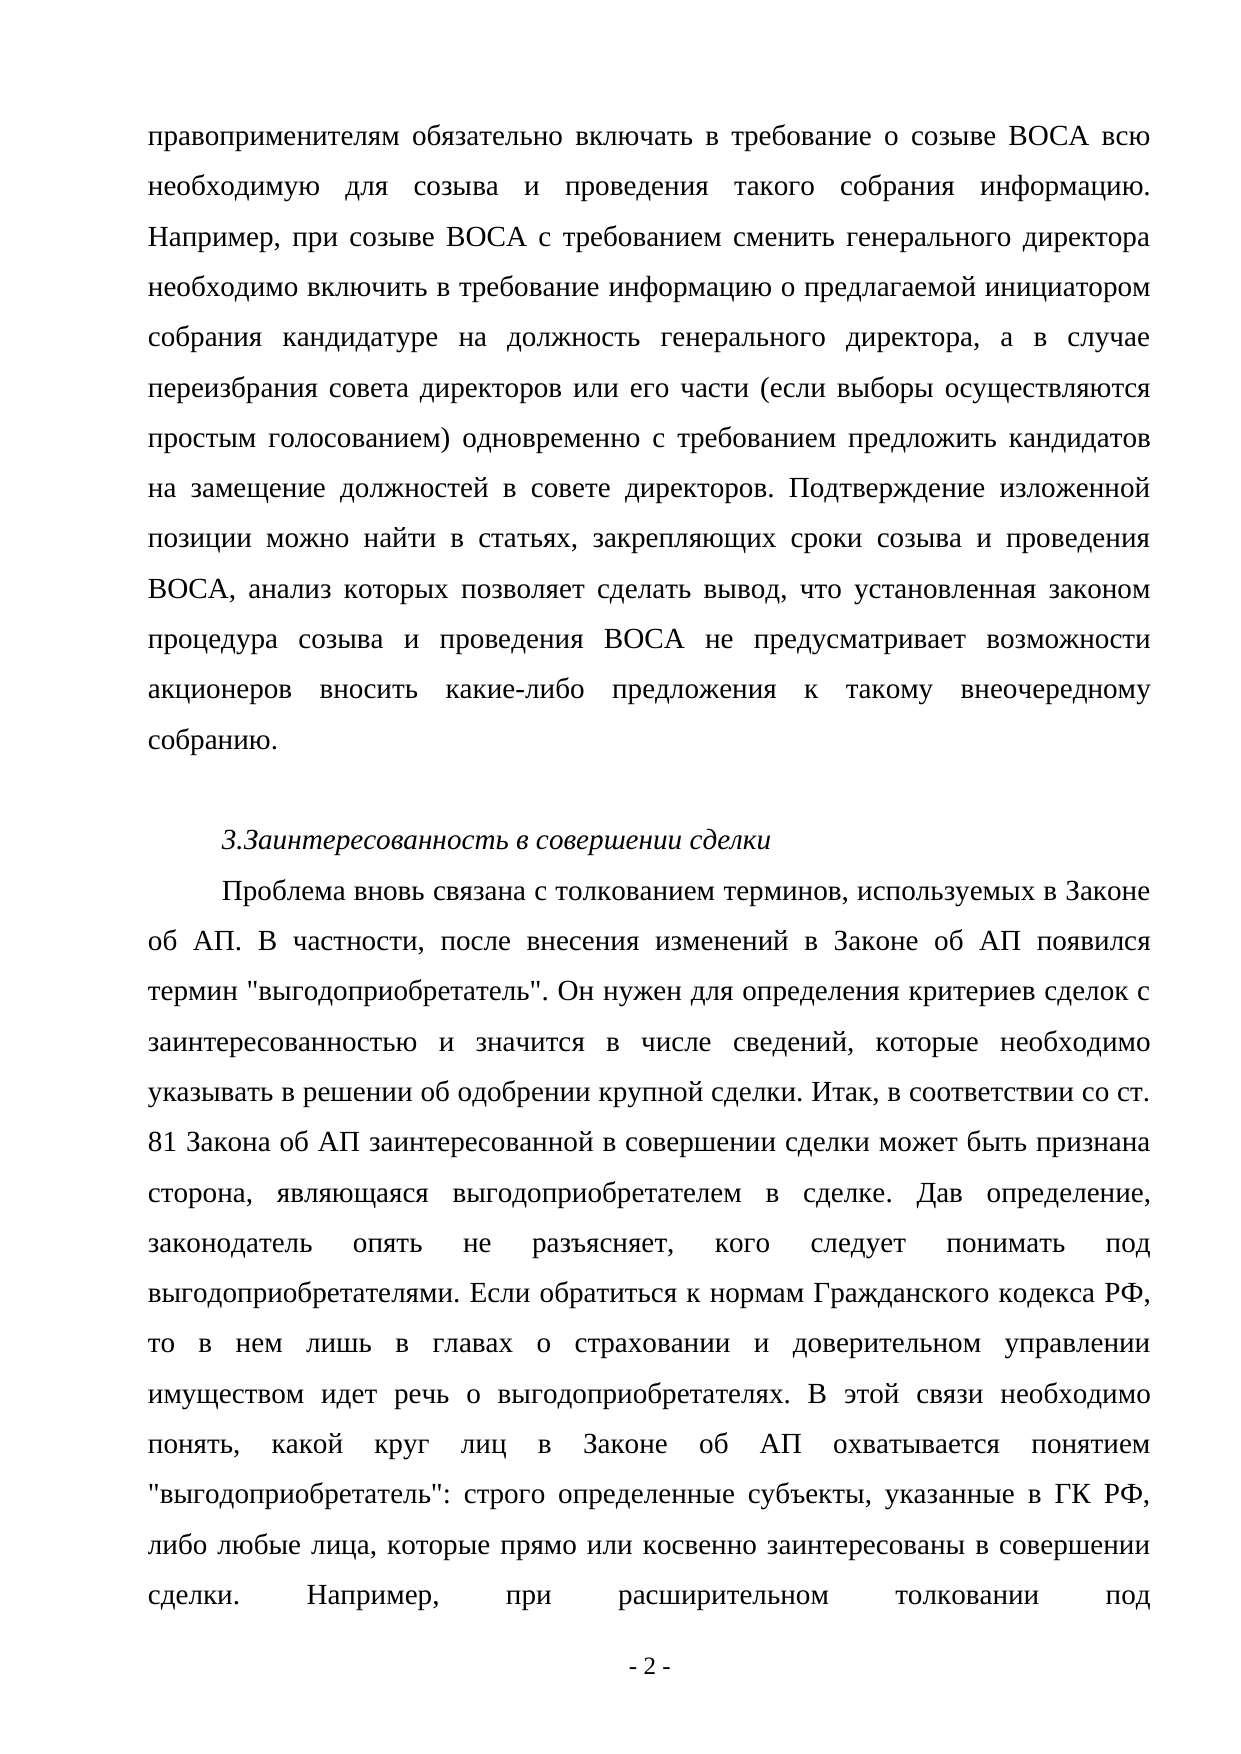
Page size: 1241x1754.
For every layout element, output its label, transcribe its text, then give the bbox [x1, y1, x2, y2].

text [148, 873, 1152, 1611]
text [148, 118, 1152, 755]
text 3.Заинтересованность в совершении сделки [148, 822, 1152, 856]
